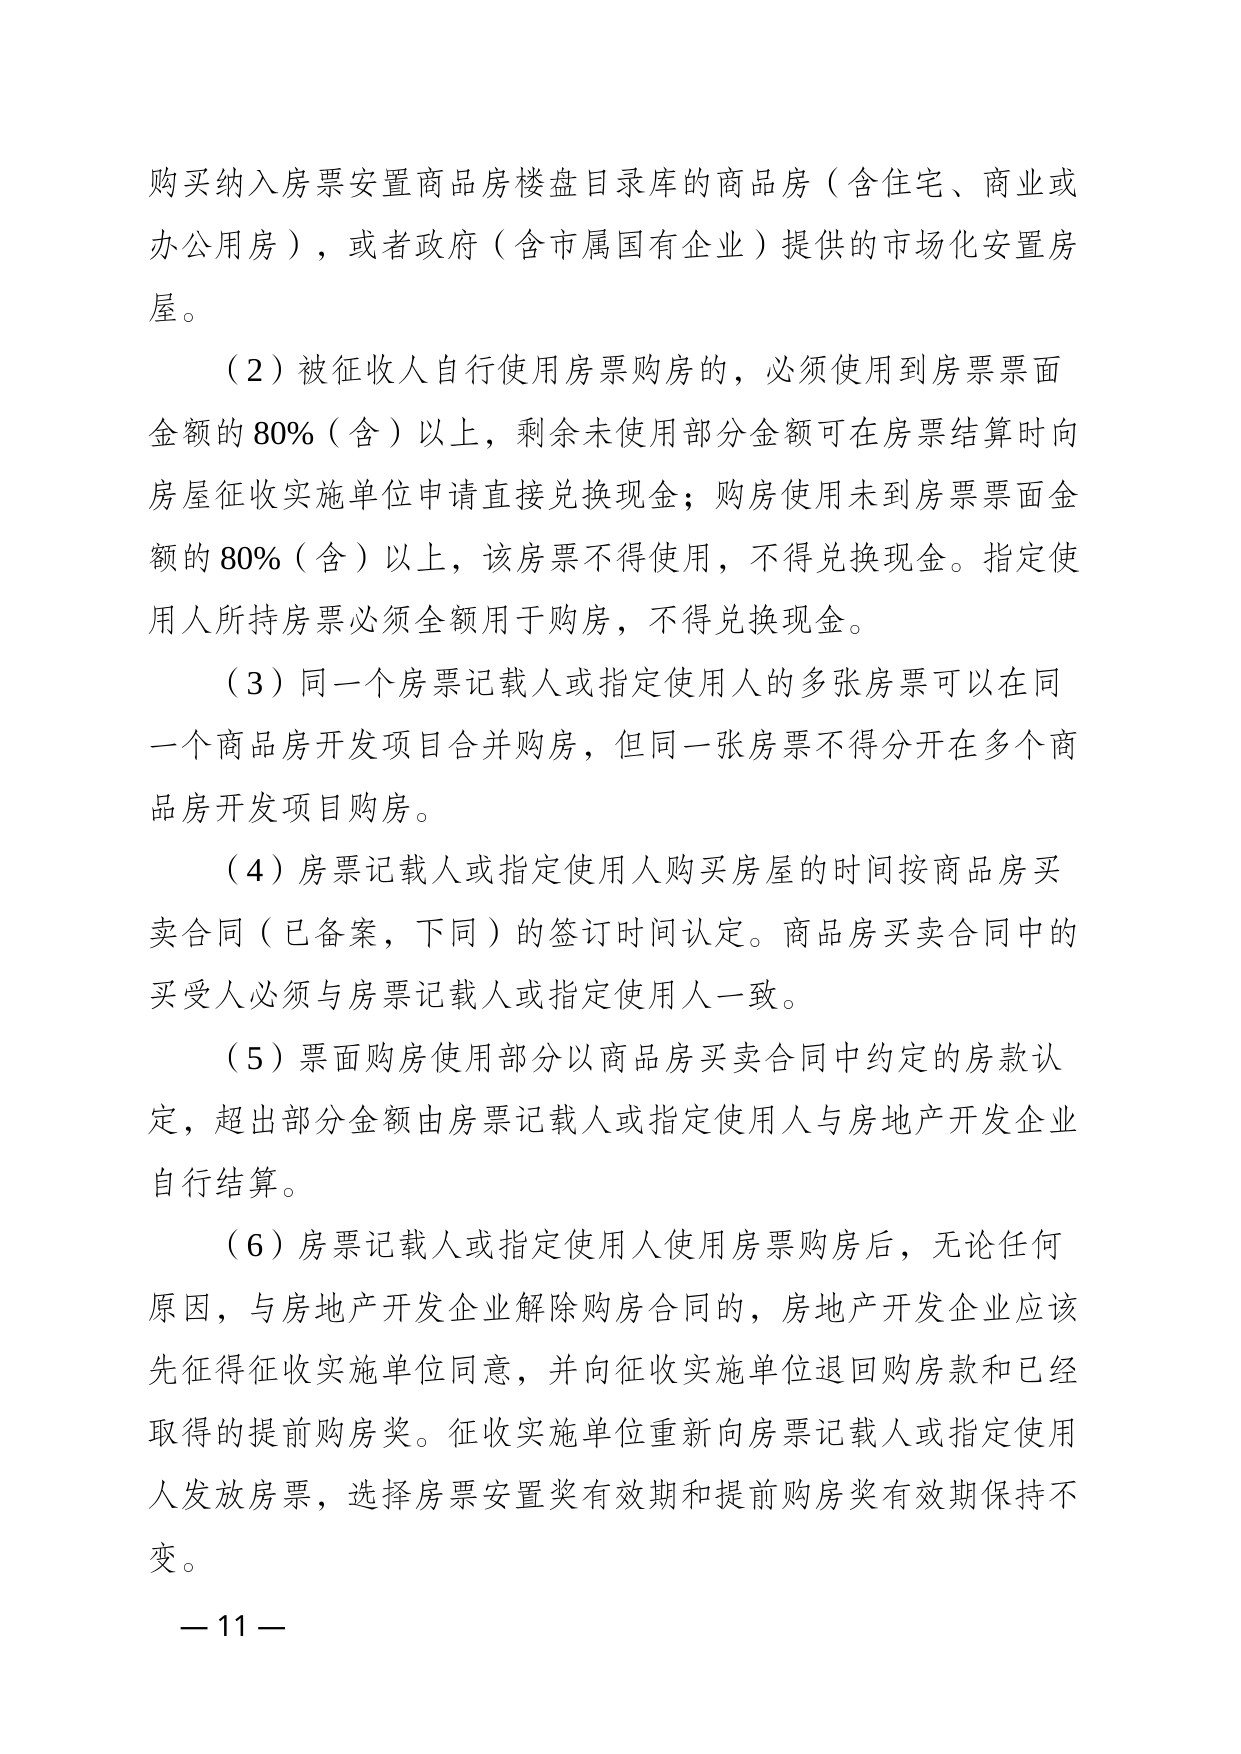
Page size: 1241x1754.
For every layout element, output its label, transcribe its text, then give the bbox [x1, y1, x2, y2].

text （5）票面购房使用部分以商品房买卖合同中约定的房款认定，超出部分金额由房票记载人或指定使用人与房地产开发企业自行结算。 [146, 1019, 1094, 1207]
text （4）房票记载人或指定使用人购买房屋的时间按商品房买卖合同（已备案，下同）的签订时间认定。商品房买卖合同中的买受人必须与房票记载人或指定使用人一致。 [146, 832, 1094, 1019]
text （6）房票记载人或指定使用人使用房票购房后，无论任何原因，与房地产开发企业解除购房合同的，房地产开发企业应该先征得征收实施单位同意，并向征收实施单位退回购房款和已经取得的提前购房奖。征收实施单位重新向房票记载人或指定使用人发放房票，选择房票安置奖有效期和提前购房奖有效期保持不变。 [146, 1207, 1094, 1582]
text （2）被征收人自行使用房票购房的，必须使用到房票票面金额的80%（含）以上，剩余未使用部分金额可在房票结算时向房屋征收实施单位申请直接兑换现金；购房使用未到房票票面金额的80%（含）以上，该房票不得使用，不得兑换现金。指定使用人所持房票必须全额用于购房，不得兑换现金。 [146, 332, 1094, 644]
text （3）同一个房票记载人或指定使用人的多张房票可以在同一个商品房开发项目合并购房，但同一张房票不得分开在多个商品房开发项目购房。 [146, 644, 1094, 832]
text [146, 144, 1094, 332]
